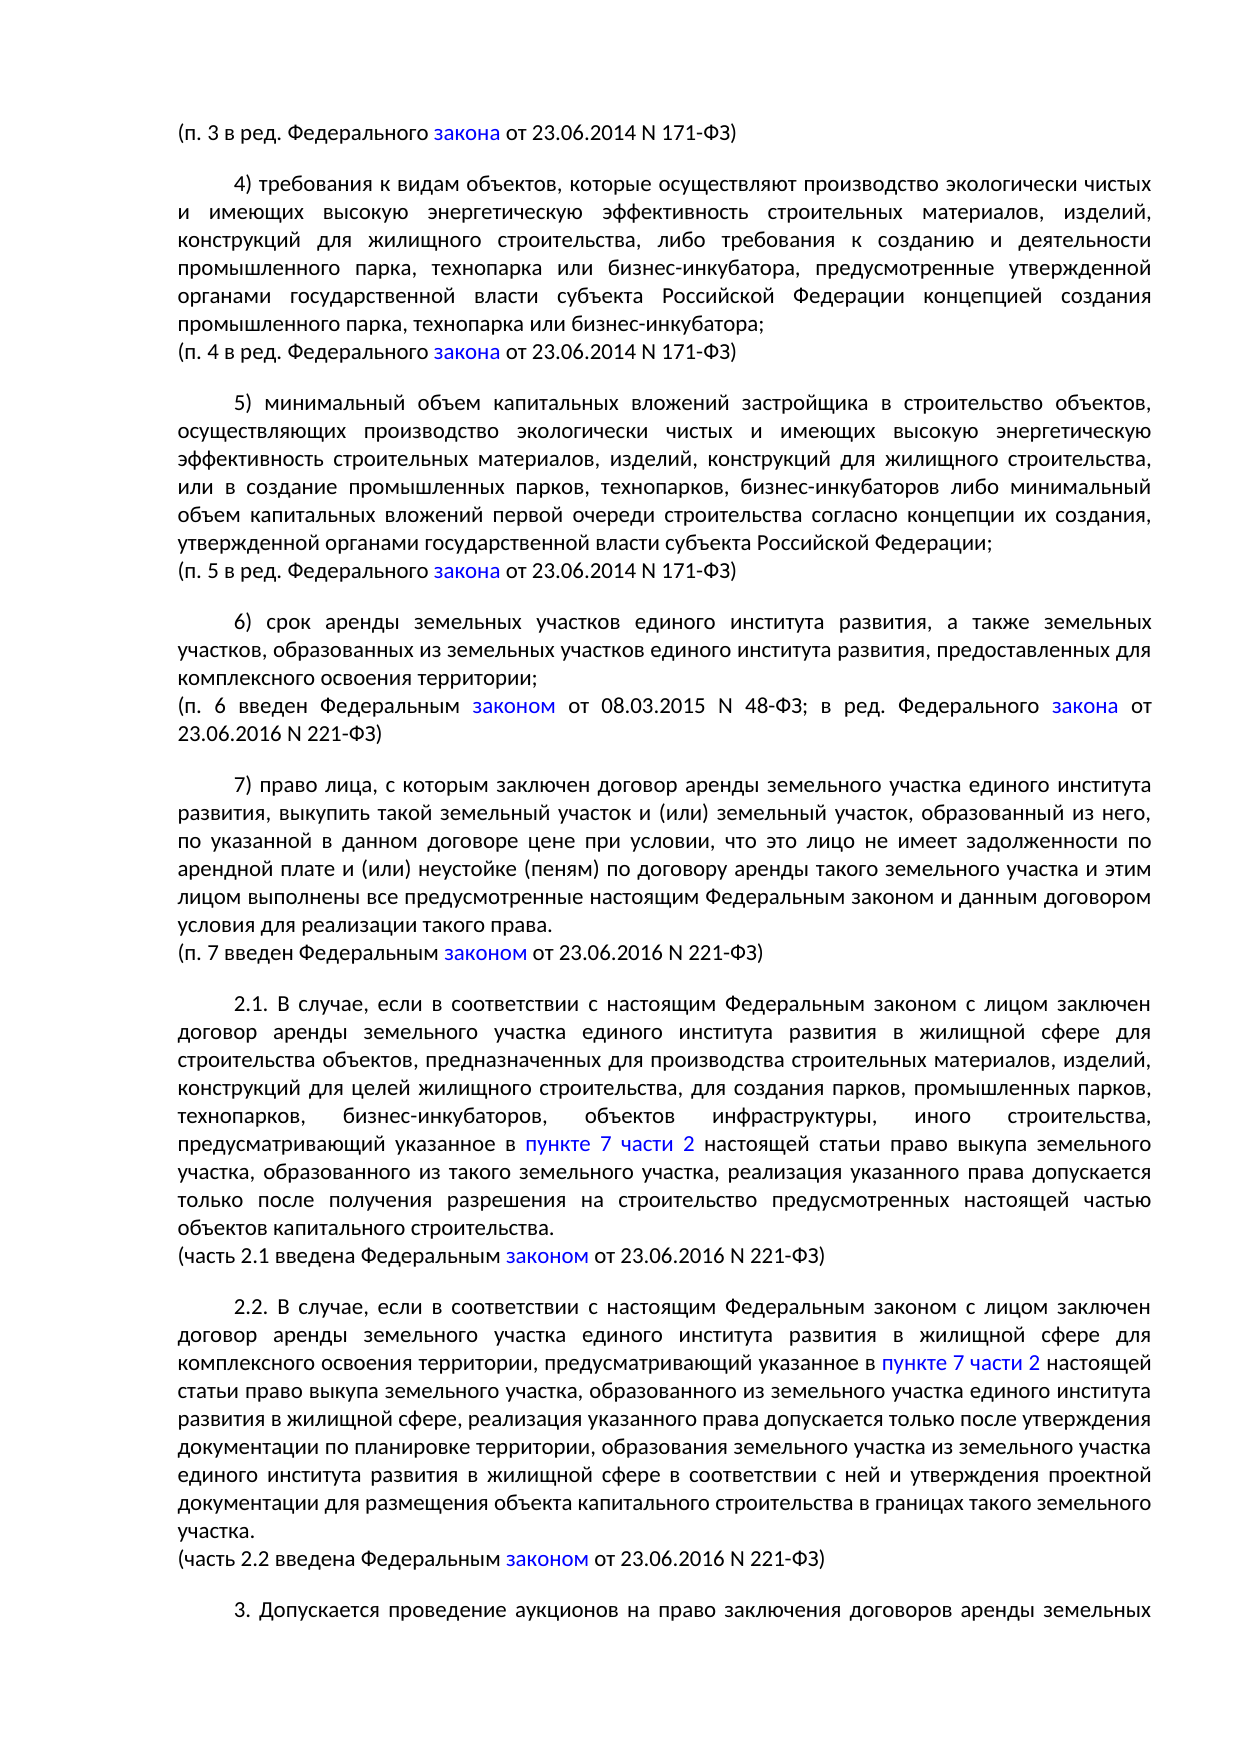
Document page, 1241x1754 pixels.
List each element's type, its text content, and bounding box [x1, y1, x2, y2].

text 6) срок аренды земельных участков единого института развития, а также земельных участков, образованных из земельных участков единого института развития, предоставленных для комплексного освоения территории; [177, 607, 1152, 691]
text (п. 4 в ред. Федерального закона от 23.06.2014 N 171-ФЗ) [177, 337, 1152, 365]
text (п. 5 в ред. Федерального закона от 23.06.2014 N 171-ФЗ) [177, 556, 1152, 584]
text 2.1. В случае, если в соответствии с настоящим Федеральным законом с лицом заключен договор аренды земельного участка единого института развития в жилищной сфере для строительства объектов, предназначенных для производства строительных материалов, изделий, конструкций для целей жилищного строительства, для создания парков, промышленных парков, технопарков, бизнес-инкубаторов, объектов инфраструктуры, иного строительства, предусматривающий указанное в пункте 7 части 2 настоящей статьи право выкупа земельного участка, образованного из такого земельного участка, реализация указанного права допускается только после получения разрешения на строительство предусмотренных настоящей частью объектов капитального строительства. [177, 989, 1152, 1241]
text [177, 1596, 1152, 1623]
text 2.2. В случае, если в соответствии с настоящим Федеральным законом с лицом заключен договор аренды земельного участка единого института развития в жилищной сфере для комплексного освоения территории, предусматривающий указанное в пункте 7 части 2 настоящей статьи право выкупа земельного участка, образованного из земельного участка единого института развития в жилищной сфере, реализация указанного права допускается только после утверждения документации по планировке территории, образования земельного участка из земельного участка единого института развития в жилищной сфере в соответствии с ней и утверждения проектной документации для размещения объекта капитального строительства в границах такого земельного участка. [177, 1292, 1152, 1544]
text 7) право лица, с которым заключен договор аренды земельного участка единого института развития, выкупить такой земельный участок и (или) земельный участок, образованный из него, по указанной в данном договоре цене при условии, что это лицо не имеет задолженности по арендной плате и (или) неустойке (пеням) по договору аренды такого земельного участка и этим лицом выполнены все предусмотренные настоящим Федеральным законом и данным договором условия для реализации такого права. [177, 770, 1152, 938]
text (п. 6 введен Федеральным законом от 08.03.2015 N 48-ФЗ; в ред. Федерального закона от 23.06.2016 N 221-ФЗ) [177, 691, 1152, 747]
text 4) требования к видам объектов, которые осуществляют производство экологически чистых и имеющих высокую энергетическую эффективность строительных материалов, изделий, конструкций для жилищного строительства, либо требования к созданию и деятельности промышленного парка, технопарка или бизнес-инкубатора, предусмотренные утвержденной органами государственной власти субъекта Российской Федерации концепцией создания промышленного парка, технопарка или бизнес-инкубатора; [177, 169, 1152, 337]
text 5) минимальный объем капитальных вложений застройщика в строительство объектов, осуществляющих производство экологически чистых и имеющих высокую энергетическую эффективность строительных материалов, изделий, конструкций для жилищного строительства, или в создание промышленных парков, технопарков, бизнес-инкубаторов либо минимальный объем капитальных вложений первой очереди строительства согласно концепции их создания, утвержденной органами государственной власти субъекта Российской Федерации; [177, 388, 1152, 556]
text (п. 7 введен Федеральным законом от 23.06.2016 N 221-ФЗ) [177, 938, 1152, 966]
text (часть 2.1 введена Федеральным законом от 23.06.2016 N 221-ФЗ) [177, 1241, 1152, 1269]
text (часть 2.2 введена Федеральным законом от 23.06.2016 N 221-ФЗ) [177, 1544, 1152, 1573]
text (п. 3 в ред. Федерального закона от 23.06.2014 N 171-ФЗ) [177, 118, 1152, 146]
